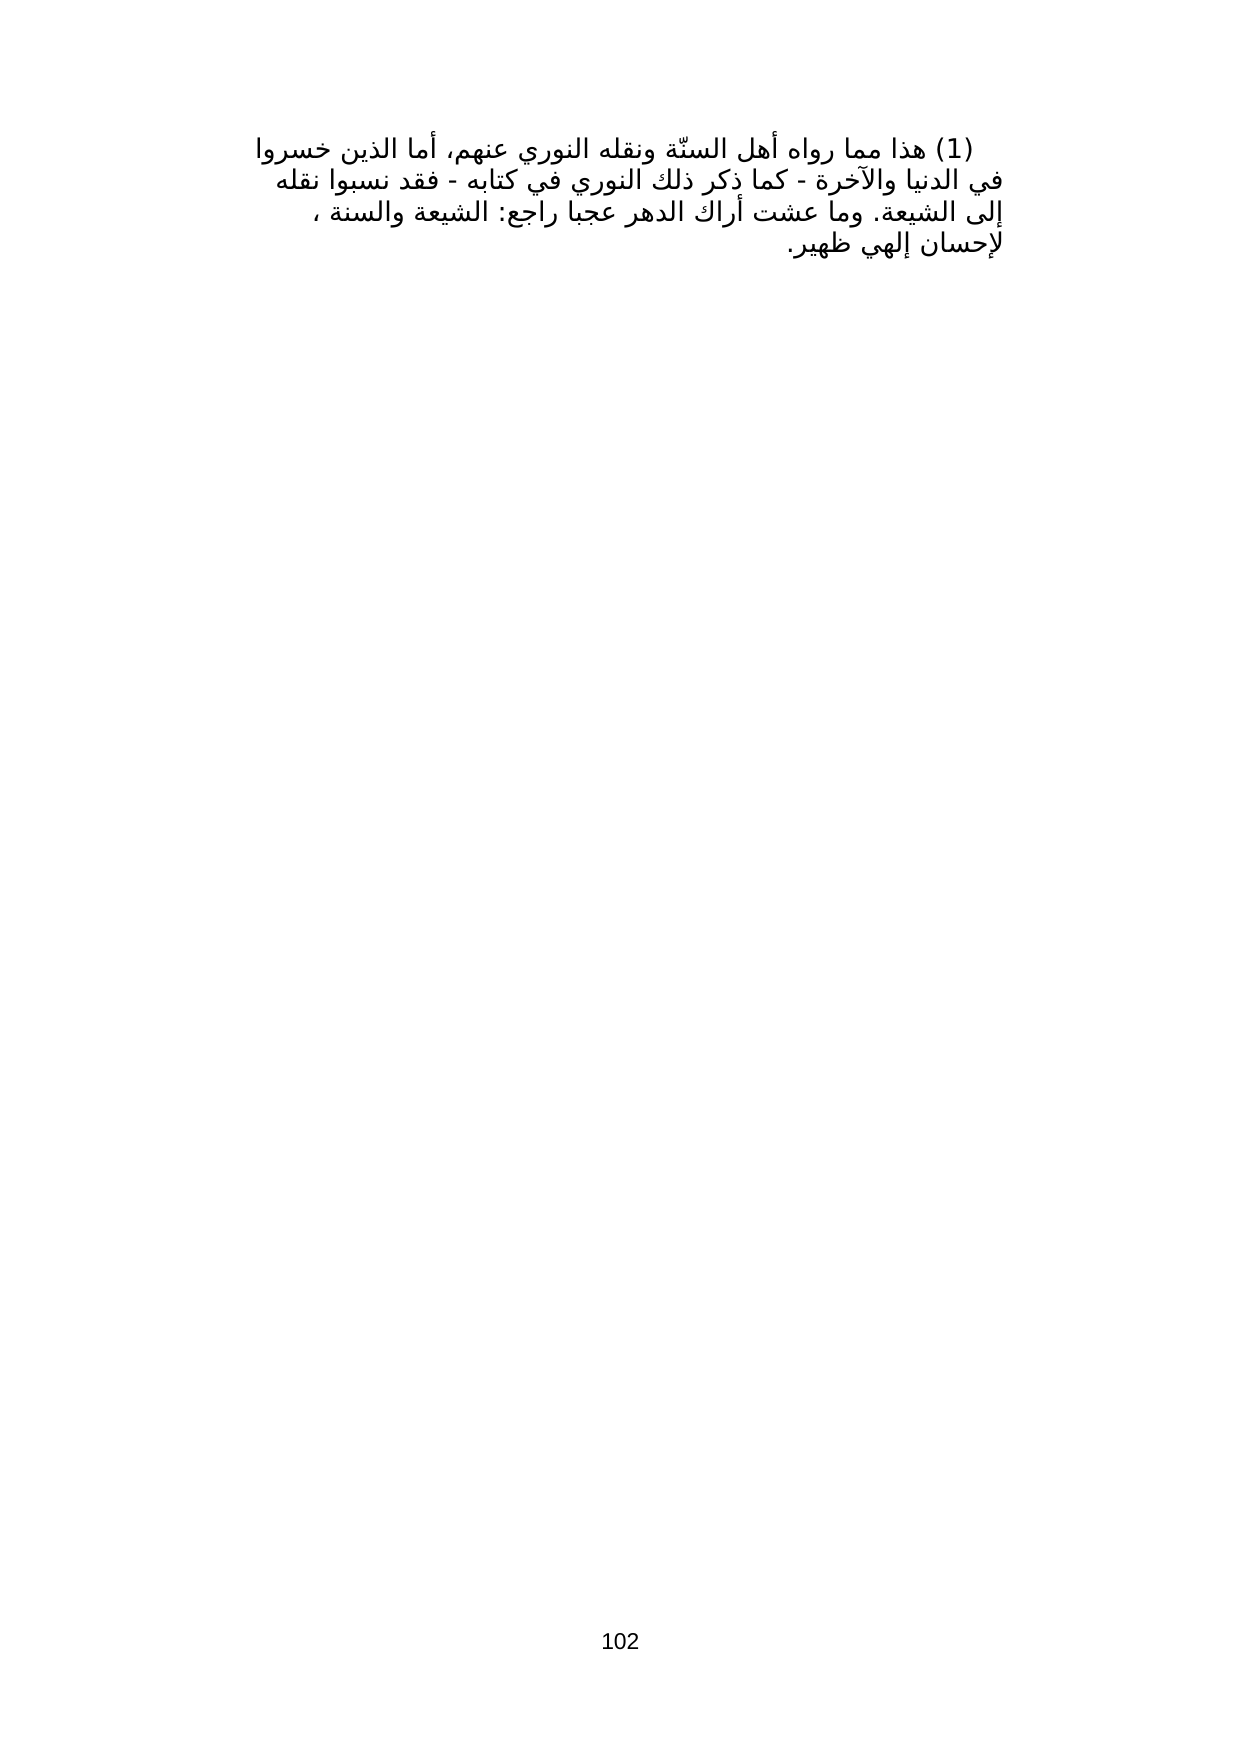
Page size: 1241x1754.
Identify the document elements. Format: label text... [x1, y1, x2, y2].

text (1) هذا مما رواه أهل السنّة ونقله النوري عنهم، أما الذين خسروا في الدنيا والآخرة - كما ذكر ذلك النوري في كتابه - فقد نسبوا نقله إلى الشيعة. وما عشت أراك الدهر عجبا راجع: الشيعة والسنة ، لإحسان إلهي ظهير. [236, 133, 1004, 259]
